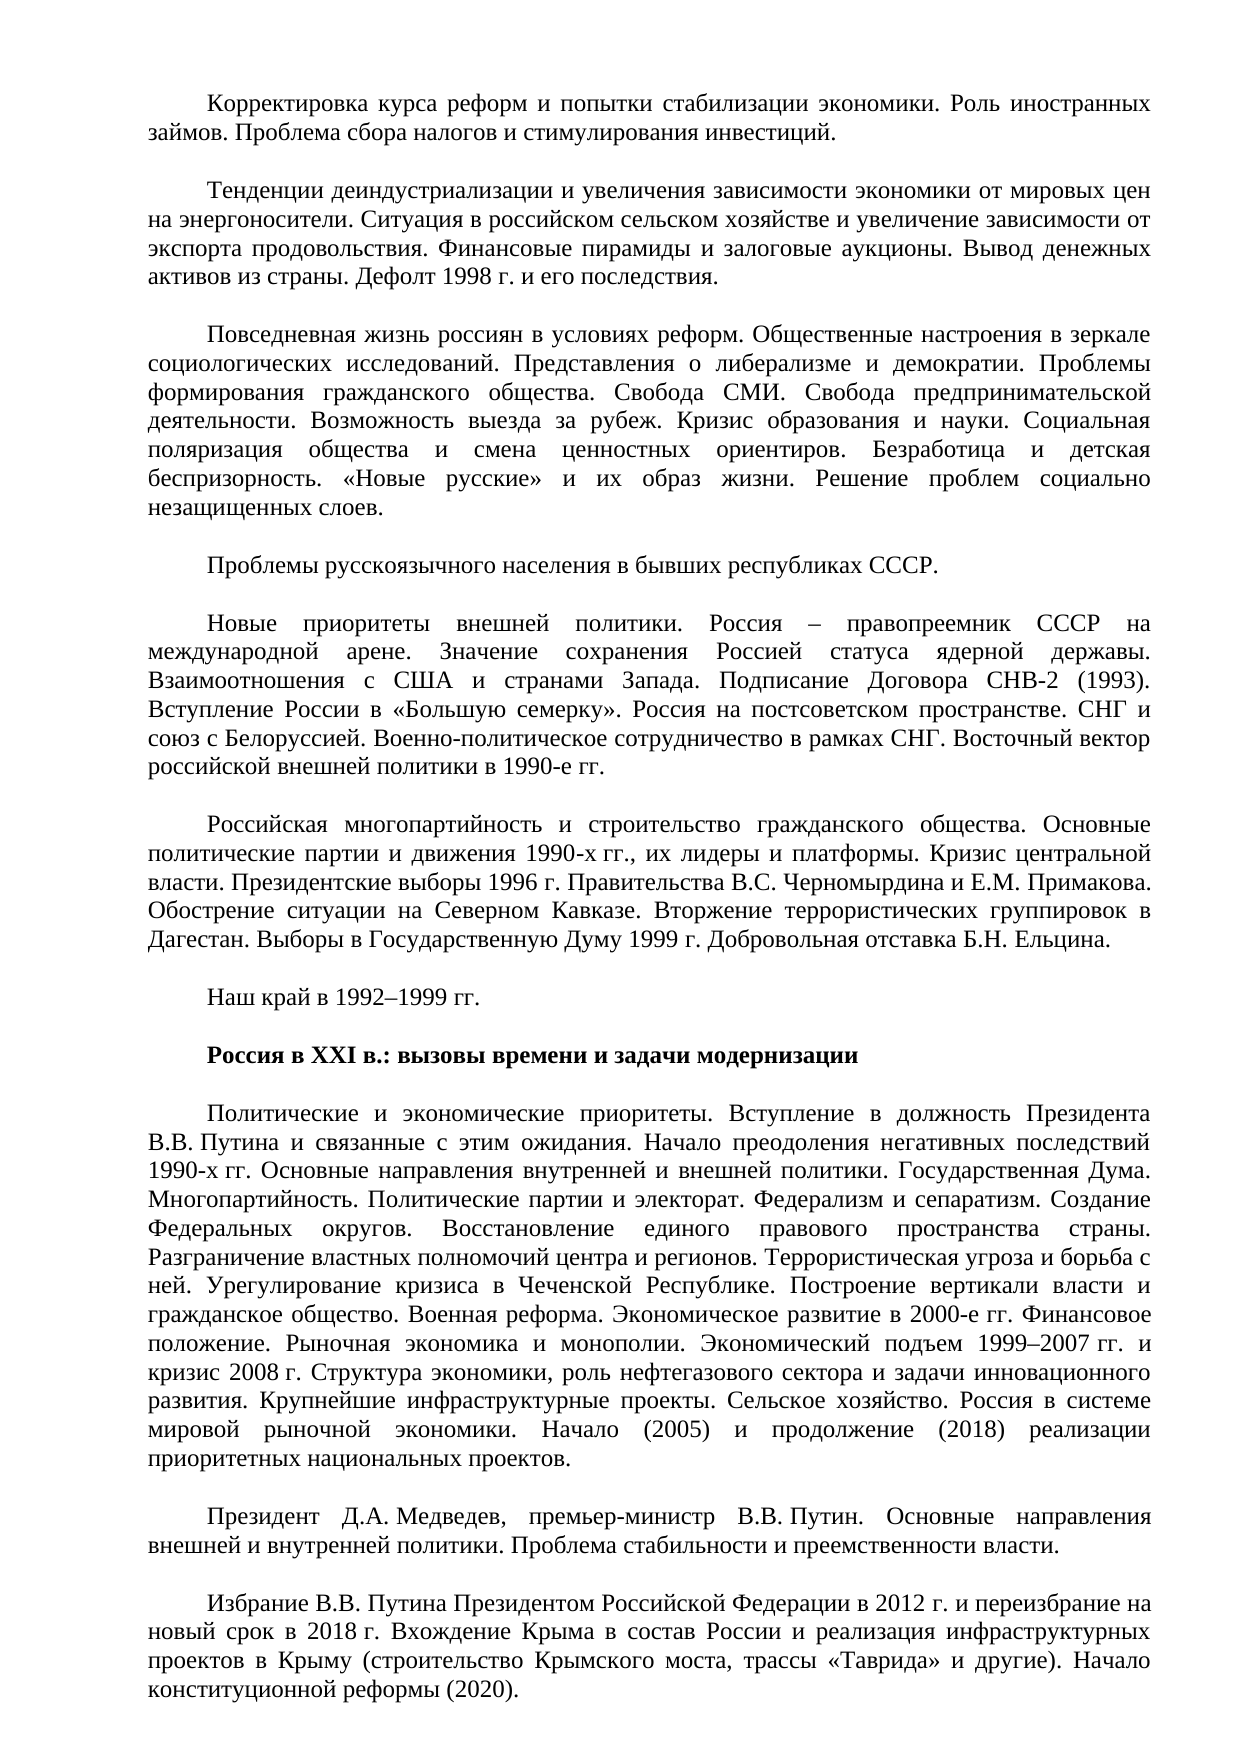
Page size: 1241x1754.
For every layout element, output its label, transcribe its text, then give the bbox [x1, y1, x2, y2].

text Наш край в 1992–1999 гг. [148, 982, 1152, 1011]
text Политические и экономические приоритеты. Вступление в должность Президента В.В. Путина и связанные с этим ожидания. Начало преодоления негативных последствий 1990-х гг. Основные направления внутренней и внешней политики. Государственная Дума. Многопартийность. Политические партии и электорат. Федерализм и сепаратизм. Создание Федеральных округов. Восстановление единого правового пространства страны. Разграничение властных полномочий центра и регионов. Террористическая угроза и борьба с ней. Урегулирование кризиса в Чеченской Республике. Построение вертикали власти и гражданское общество. Военная реформа. Экономическое развитие в 2000-е гг. Финансовое положение. Рыночная экономика и монополии. Экономический подъем 1999–2007 гг. и кризис 2008 г. Структура экономики, роль нефтегазового сектора и задачи инновационного развития. Крупнейшие инфраструктурные проекты. Сельское хозяйство. Россия в системе мировой рыночной экономики. Начало (2005) и продолжение (2018) реализации приоритетных национальных проектов. [148, 1098, 1152, 1472]
text Российская многопартийность и строительство гражданского общества. Основные политические партии и движения 1990-х гг., их лидеры и платформы. Кризис центральной власти. Президентские выборы 1996 г. Правительства В.С. Черномырдина и Е.М. Примакова. Обострение ситуации на Северном Кавказе. Вторжение террористических группировок в Дагестан. Выборы в Государственную Думу 1999 г. Добровольная отставка Б.Н. Ельцина. [148, 809, 1152, 953]
text Новые приоритеты внешней политики. Россия – правопреемник СССР на международной арене. Значение сохранения Россией статуса ядерной державы. Взаимоотношения с США и странами Запада. Подписание Договора СНВ-2 (1993). Вступление России в «Большую семерку». Россия на постсоветском пространстве. СНГ и союз с Белоруссией. Военно-политическое сотрудничество в рамках СНГ. Восточный вектор российской внешней политики в 1990-е гг. [148, 608, 1152, 780]
text Повседневная жизнь россиян в условиях реформ. Общественные настроения в зеркале социологических исследований. Представления о либерализме и демократии. Проблемы формирования гражданского общества. Свобода СМИ. Свобода предпринимательской деятельности. Возможность выезда за рубеж. Кризис образования и науки. Социальная поляризация общества и смена ценностных ориентиров. Безработица и детская беспризорность. «Новые русские» и их образ жизни. Решение проблем социально незащищенных слоев. [148, 319, 1152, 521]
text Президент Д.А. Медведев, премьер-министр В.В. Путин. Основные направления внешней и внутренней политики. Проблема стабильности и преемственности власти. [148, 1501, 1152, 1558]
text Россия в ХХI в.: вызовы времени и задачи модернизации [148, 1040, 1152, 1069]
text Тенденции деиндустриализации и увеличения зависимости экономики от мировых цен на энергоносители. Ситуация в российском сельском хозяйстве и увеличение зависимости от экспорта продовольствия. Финансовые пирамиды и залоговые аукционы. Вывод денежных активов из страны. Дефолт 1998 г. и его последствия. [148, 175, 1152, 290]
text Корректировка курса реформ и попытки стабилизации экономики. Роль иностранных займов. Проблема сбора налогов и стимулирования инвестиций. [148, 88, 1152, 146]
text Избрание В.В. Путина Президентом Российской Федерации в 2012 г. и переизбрание на новый срок в 2018 г. Вхождение Крыма в состав России и реализация инфраструктурных проектов в Крыму (строительство Крымского моста, трассы «Таврида» и другие). Начало конституционной реформы (2020). [148, 1588, 1152, 1703]
text Проблемы русскоязычного населения в бывших республиках СССР. [148, 550, 1152, 578]
